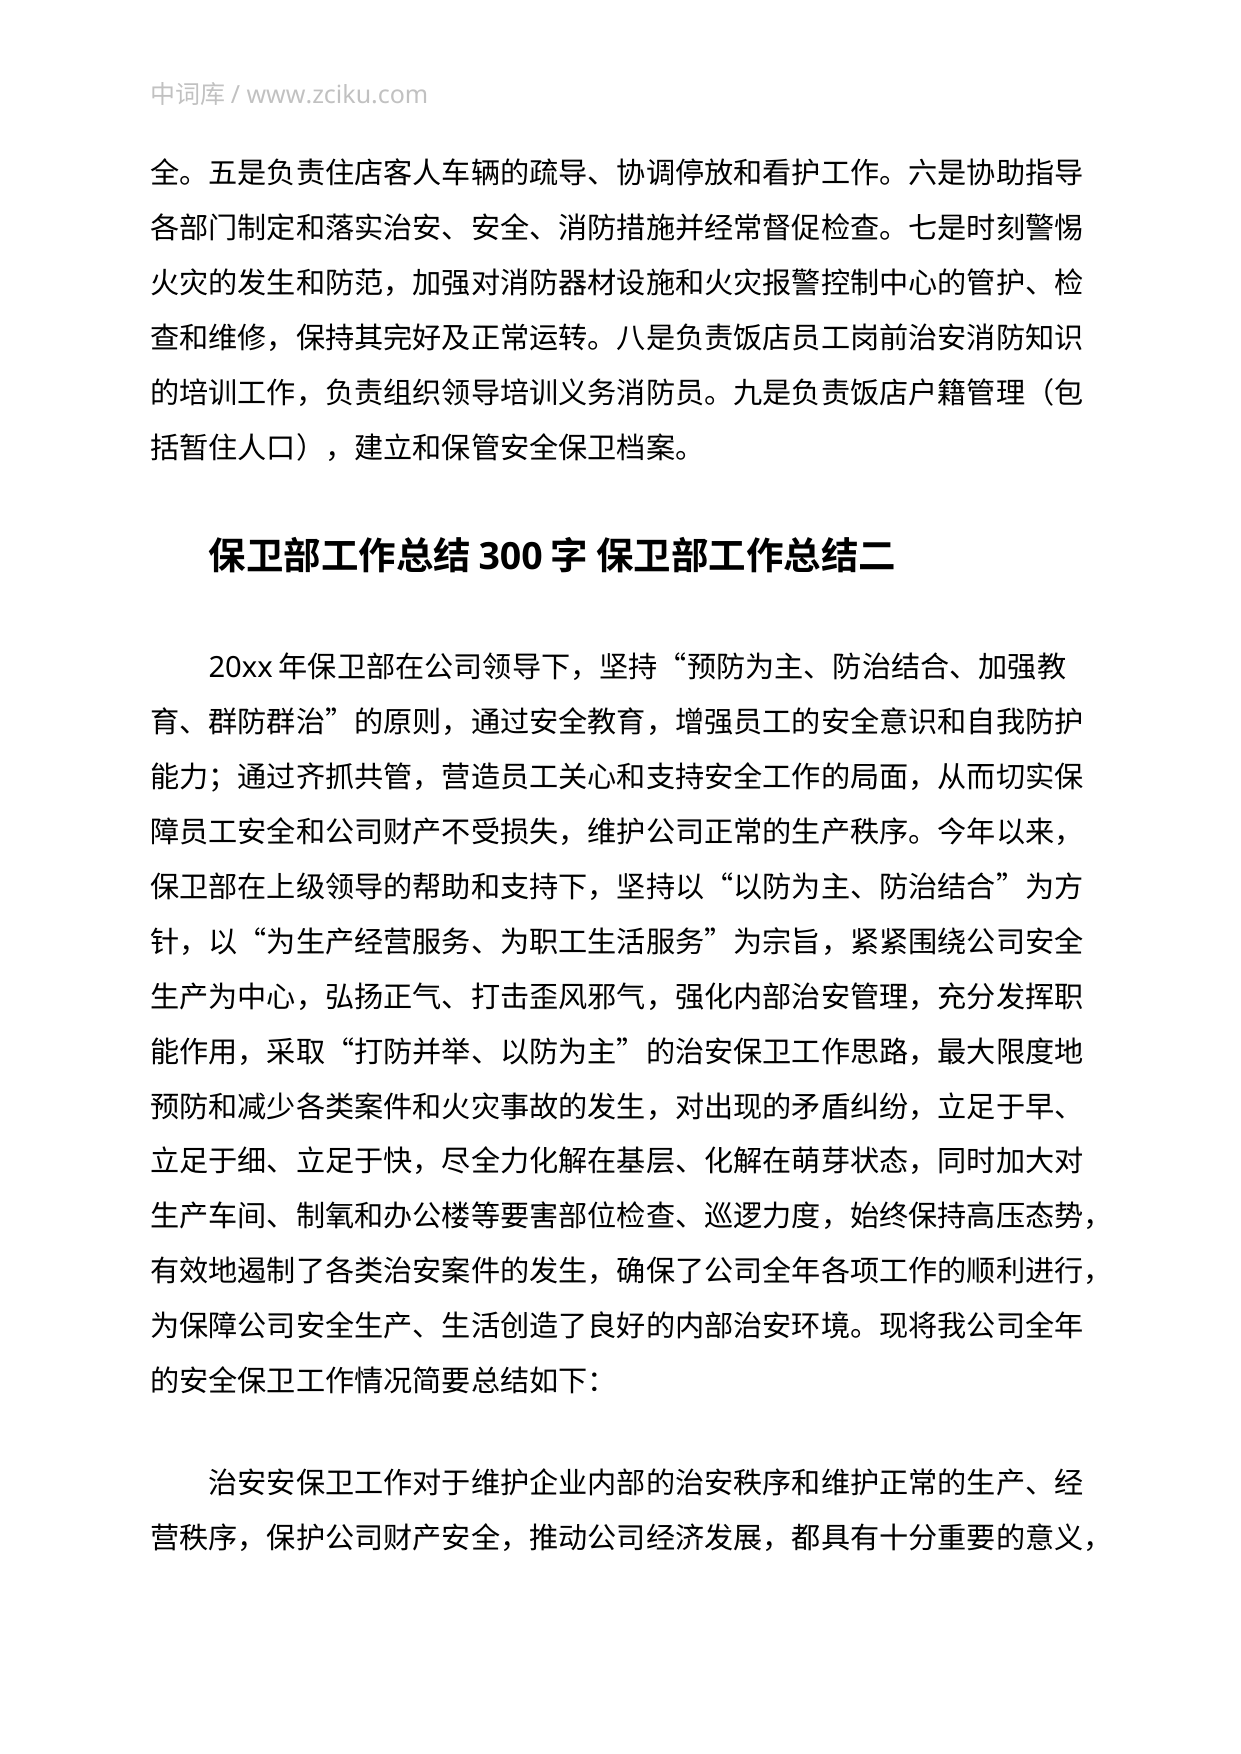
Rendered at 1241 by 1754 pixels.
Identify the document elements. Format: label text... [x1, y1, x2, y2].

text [150, 150, 1090, 467]
text 保卫部工作总结300字 保卫部工作总结二 [150, 526, 1090, 581]
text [150, 1459, 1090, 1557]
text 20xx年保卫部在公司领导下，坚持“预防为主、防治结合、加强教育、群防群治”的原则，通过安全教育，增强员工的安全意识和自我防护能力；通过齐抓共管，营造员工关心和支持安全工作的局面，从而切实保障员工安全和公司财产不受损失，维护公司正常的生产秩序。今年以来，保卫部在上级领导的帮助和支持下，坚持以“以防为主、防治结合”为方针，以“为生产经营服务、为职工生活服务”为宗旨，紧紧围绕公司安全生产为中心，弘扬正气、打击歪风邪气，强化内部治安管理，充分发挥职能作用，采取“打防并举、以防为主”的治安保卫工作思路，最大限度地预防和减少各类案件和火灾事故的发生，对出现的矛盾纠纷，立足于早、立足于细、立足于快，尽全力化解在基层、化解在萌芽状态，同时加大对生产车间、制氧和办公楼等要害部位检查、巡逻力度，始终保持高压态势，有效地遏制了各类治安案件的发生，确保了公司全年各项工作的顺利进行，为保障公司安全生产、生活创造了良好的内部治安环境。现将我公司全年的安全保卫工作情况简要总结如下： [150, 644, 1090, 1400]
